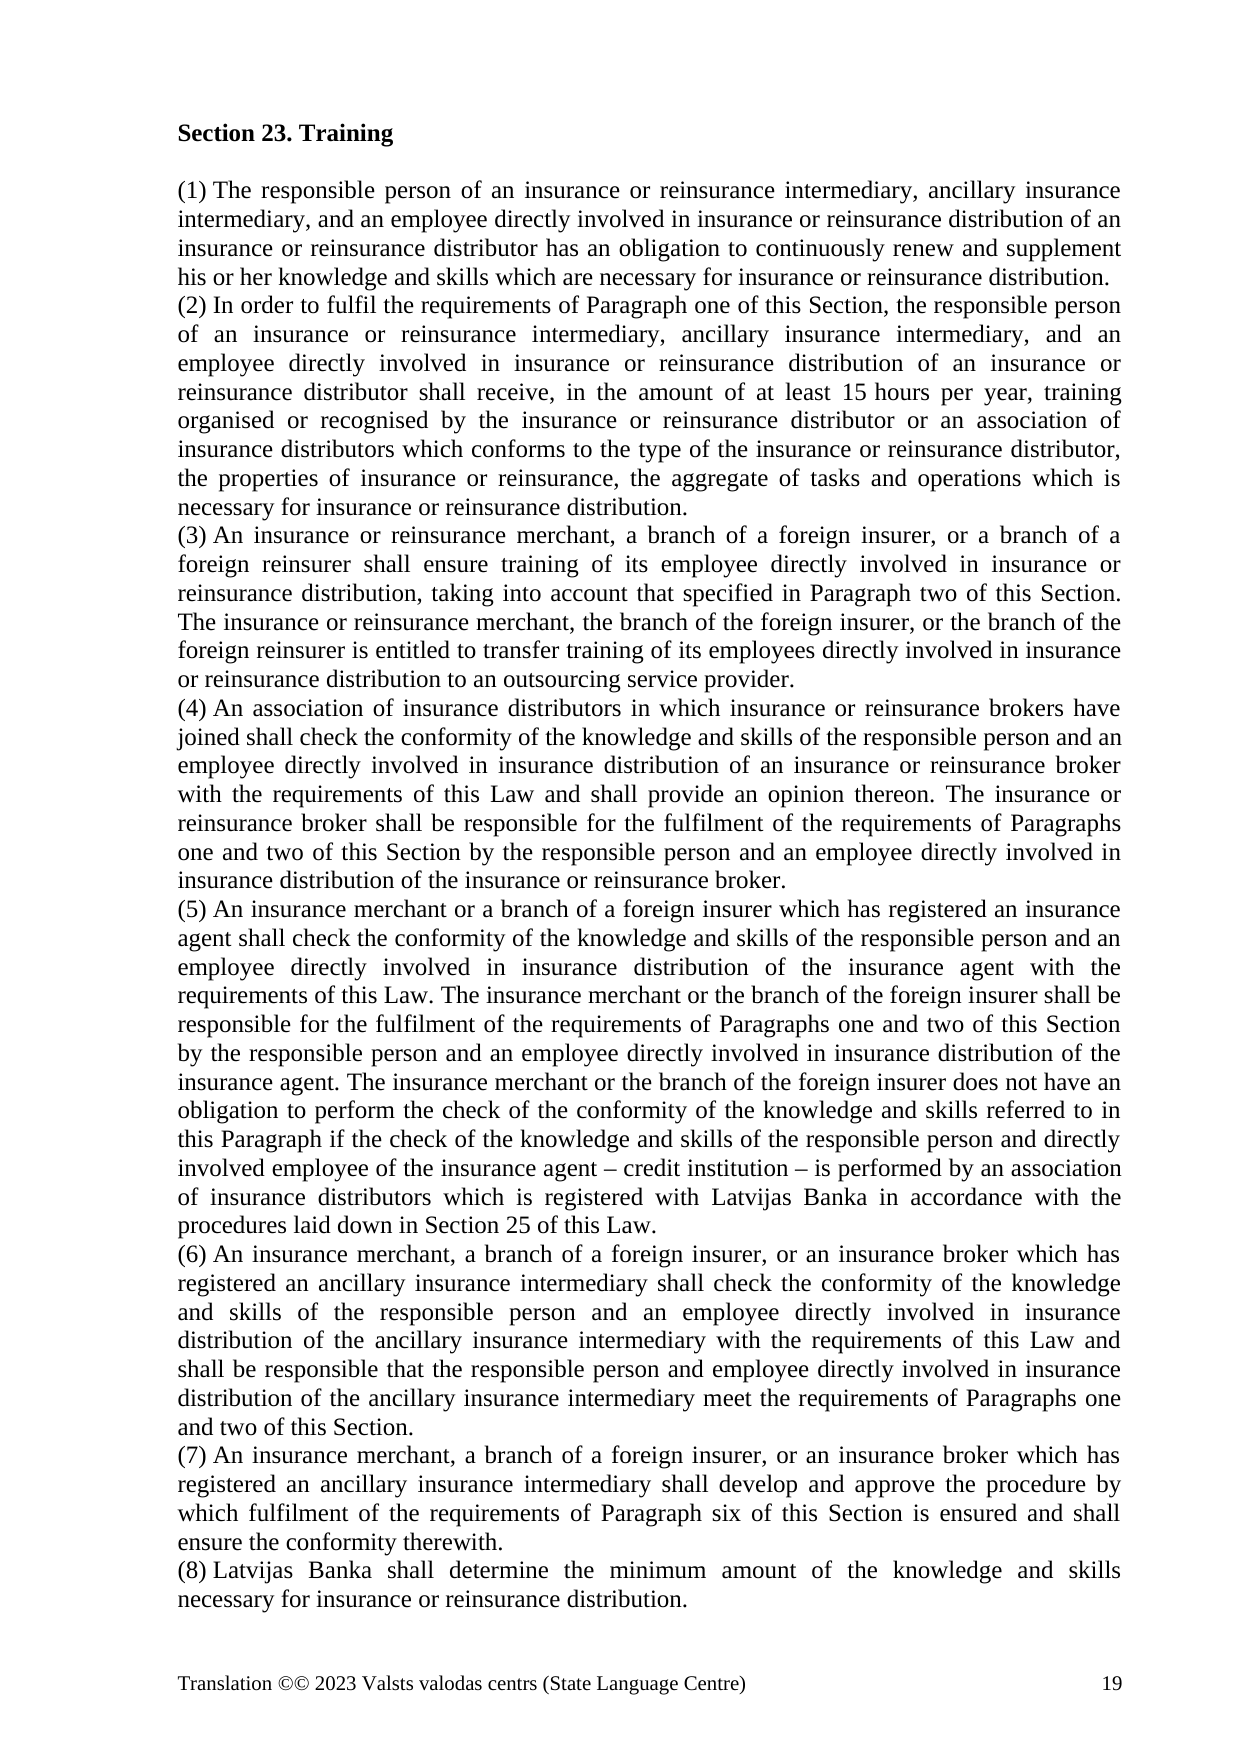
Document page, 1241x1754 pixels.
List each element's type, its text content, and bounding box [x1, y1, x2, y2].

text (6) An insurance merchant, a branch of a foreign insurer, or an insurance broker which has registered an ancillary insurance intermediary shall check the conformity of the knowledge and skills of the responsible person and an employee directly involved in insurance distribution of the ancillary insurance intermediary with the requirements of this Law and shall be responsible that the responsible person and employee directly involved in insurance distribution of the ancillary insurance intermediary meet the requirements of Paragraphs one and two of this Section. [177, 1239, 1122, 1441]
text (3) An insurance or reinsurance merchant, a branch of a foreign insurer, or a branch of a foreign reinsurer shall ensure training of its employee directly involved in insurance or reinsurance distribution, taking into account that specified in Paragraph two of this Section. The insurance or reinsurance merchant, the branch of the foreign insurer, or the branch of the foreign reinsurer is entitled to transfer training of its employees directly involved in insurance or reinsurance distribution to an outsourcing service provider. [177, 521, 1122, 693]
text (1) The responsible person of an insurance or reinsurance intermediary, ancillary insurance intermediary, and an employee directly involved in insurance or reinsurance distribution of an insurance or reinsurance distributor has an obligation to continuously renew and supplement his or her knowledge and skills which are necessary for insurance or reinsurance distribution. [177, 176, 1122, 291]
text Section 23. Training [177, 118, 1122, 147]
text (4) An association of insurance distributors in which insurance or reinsurance brokers have joined shall check the conformity of the knowledge and skills of the responsible person and an employee directly involved in insurance distribution of an insurance or reinsurance broker with the requirements of this Law and shall provide an opinion thereon. The insurance or reinsurance broker shall be responsible for the fulfilment of the requirements of Paragraphs one and two of this Section by the responsible person and an employee directly involved in insurance distribution of the insurance or reinsurance broker. [177, 693, 1122, 894]
text (5) An insurance merchant or a branch of a foreign insurer which has registered an insurance agent shall check the conformity of the knowledge and skills of the responsible person and an employee directly involved in insurance distribution of the insurance agent with the requirements of this Law. The insurance merchant or the branch of the foreign insurer shall be responsible for the fulfilment of the requirements of Paragraphs one and two of this Section by the responsible person and an employee directly involved in insurance distribution of the insurance agent. The insurance merchant or the branch of the foreign insurer does not have an obligation to perform the check of the conformity of the knowledge and skills referred to in this Paragraph if the check of the knowledge and skills of the responsible person and directly involved employee of the insurance agent – credit institution – is performed by an association of insurance distributors which is registered with Latvijas Banka in accordance with the procedures laid down in Section 25 of this Law. [177, 894, 1122, 1239]
text (2) In order to fulfil the requirements of Paragraph one of this Section, the responsible person of an insurance or reinsurance intermediary, ancillary insurance intermediary, and an employee directly involved in insurance or reinsurance distribution of an insurance or reinsurance distributor shall receive, in the amount of at least 15 hours per year, training organised or recognised by the insurance or reinsurance distributor or an association of insurance distributors which conforms to the type of the insurance or reinsurance distributor, the properties of insurance or reinsurance, the aggregate of tasks and operations which is necessary for insurance or reinsurance distribution. [177, 291, 1122, 521]
text (8) Latvijas Banka shall determine the minimum amount of the knowledge and skills necessary for insurance or reinsurance distribution. [177, 1556, 1122, 1613]
text (7) An insurance merchant, a branch of a foreign insurer, or an insurance broker which has registered an ancillary insurance intermediary shall develop and approve the procedure by which fulfilment of the requirements of Paragraph six of this Section is ensured and shall ensure the conformity therewith. [177, 1441, 1122, 1556]
